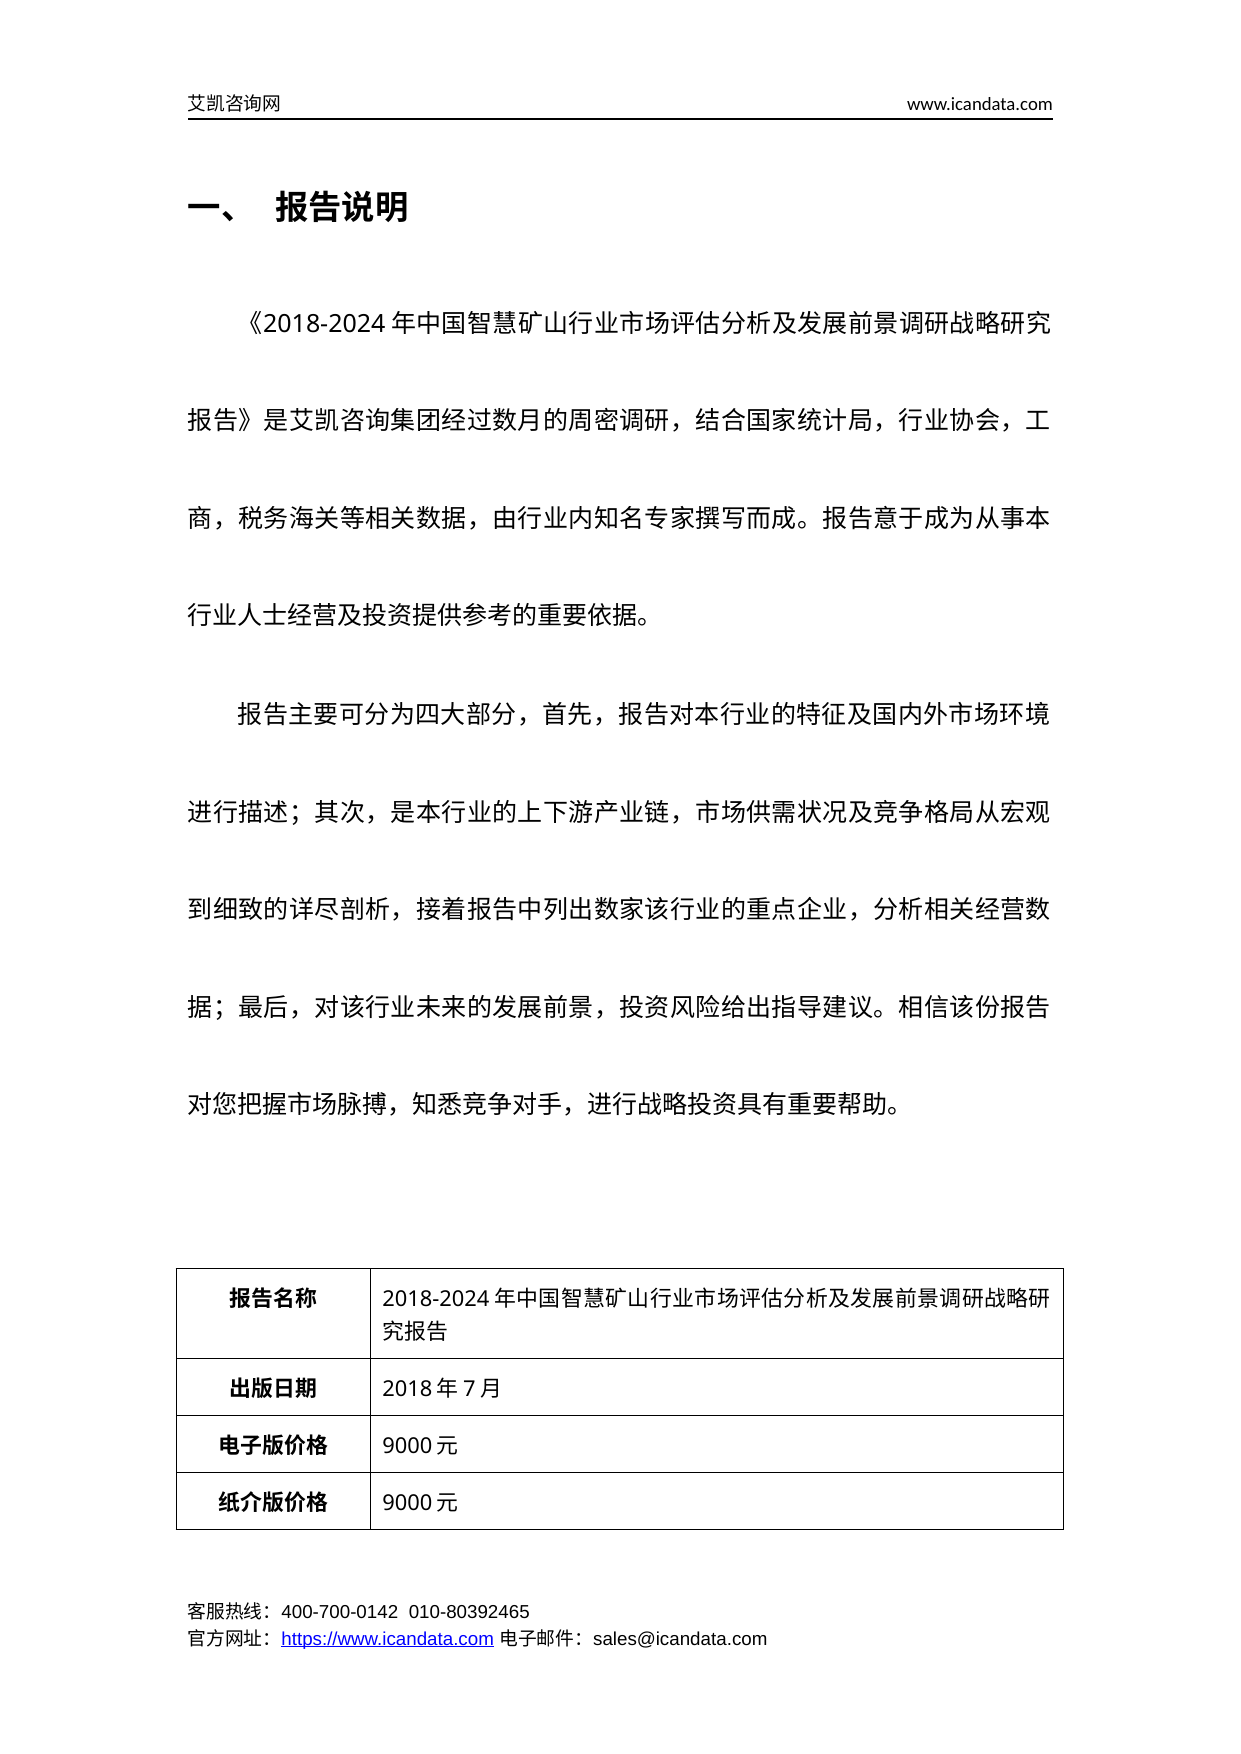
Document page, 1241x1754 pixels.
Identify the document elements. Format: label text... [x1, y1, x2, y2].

subtitle 报告说明 [187, 172, 1053, 237]
table_cell 出版日期 [177, 1359, 370, 1415]
text 《2018-2024年中国智慧矿山行业市场评估分析及发展前景调研战略研究报告》是艾凯咨询集团经过数月的周密调研，结合国家统计局，行业协会，工商，税务海关等相关数据，由行业内知名专家撰写而成。报告意于成为从事本行业人士经营及投资提供参考的重要依据。 [187, 289, 1053, 646]
table_cell 9000元 [371, 1416, 1063, 1472]
table_cell 纸介版价格 [177, 1473, 370, 1529]
text 报告主要可分为四大部分，首先，报告对本行业的特征及国内外市场环境进行描述；其次，是本行业的上下游产业链，市场供需状况及竞争格局从宏观到细致的详尽剖析，接着报告中列出数家该行业的重点企业，分析相关经营数据；最后，对该行业未来的发展前景，投资风险给出指导建议。相信该份报告对您把握市场脉搏，知悉竞争对手，进行战略投资具有重要帮助。 [187, 681, 1053, 1136]
table_header 2018-2024年中国智慧矿山行业市场评估分析及发展前景调研战略研究报告 [371, 1269, 1063, 1358]
table_cell 2018年7月 [371, 1359, 1063, 1415]
table_header 报告名称 [177, 1269, 370, 1358]
table_cell 电子版价格 [177, 1416, 370, 1472]
table_cell 9000元 [371, 1473, 1063, 1529]
